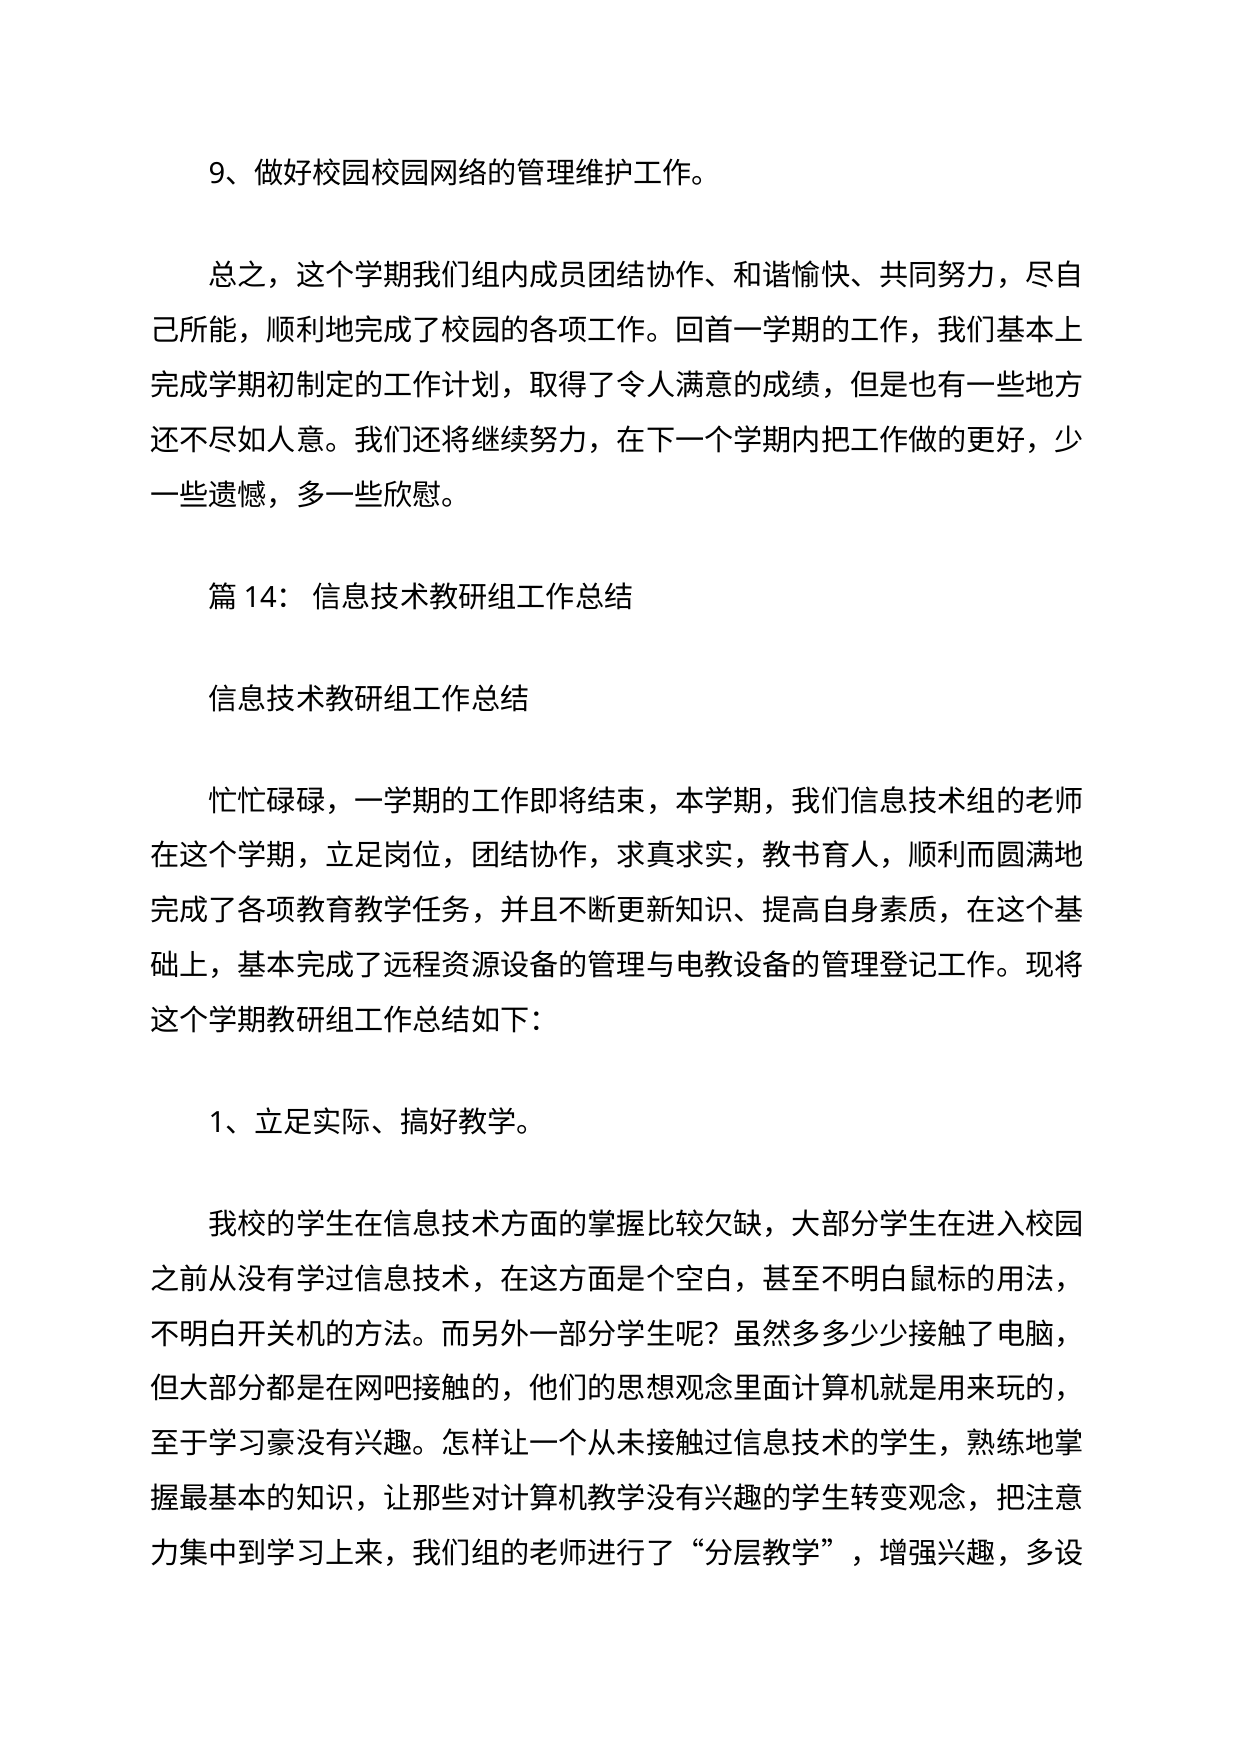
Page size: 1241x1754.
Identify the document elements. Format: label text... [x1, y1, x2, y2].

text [150, 1200, 1090, 1572]
text 忙忙碌碌，一学期的工作即将结束，本学期，我们信息技术组的老师在这个学期，立足岗位，团结协作，求真求实，教书育人，顺利而圆满地完成了各项教育教学任务，并且不断更新知识、提高自身素质，在这个基础上，基本完成了远程资源设备的管理与电教设备的管理登记工作。现将这个学期教研组工作总结如下： [150, 777, 1090, 1039]
text 1、立足实际、搞好教学。 [150, 1098, 1090, 1141]
text 篇14： 信息技术教研组工作总结 [150, 573, 1090, 616]
text 9、做好校园校园网络的管理维护工作。 [150, 150, 1090, 192]
text 信息技术教研组工作总结 [150, 675, 1090, 718]
text 总之，这个学期我们组内成员团结协作、和谐愉快、共同努力，尽自己所能，顺利地完成了校园的各项工作。回首一学期的工作，我们基本上完成学期初制定的工作计划，取得了令人满意的成绩，但是也有一些地方还不尽如人意。我们还将继续努力，在下一个学期内把工作做的更好，少一些遗憾，多一些欣慰。 [150, 252, 1090, 514]
